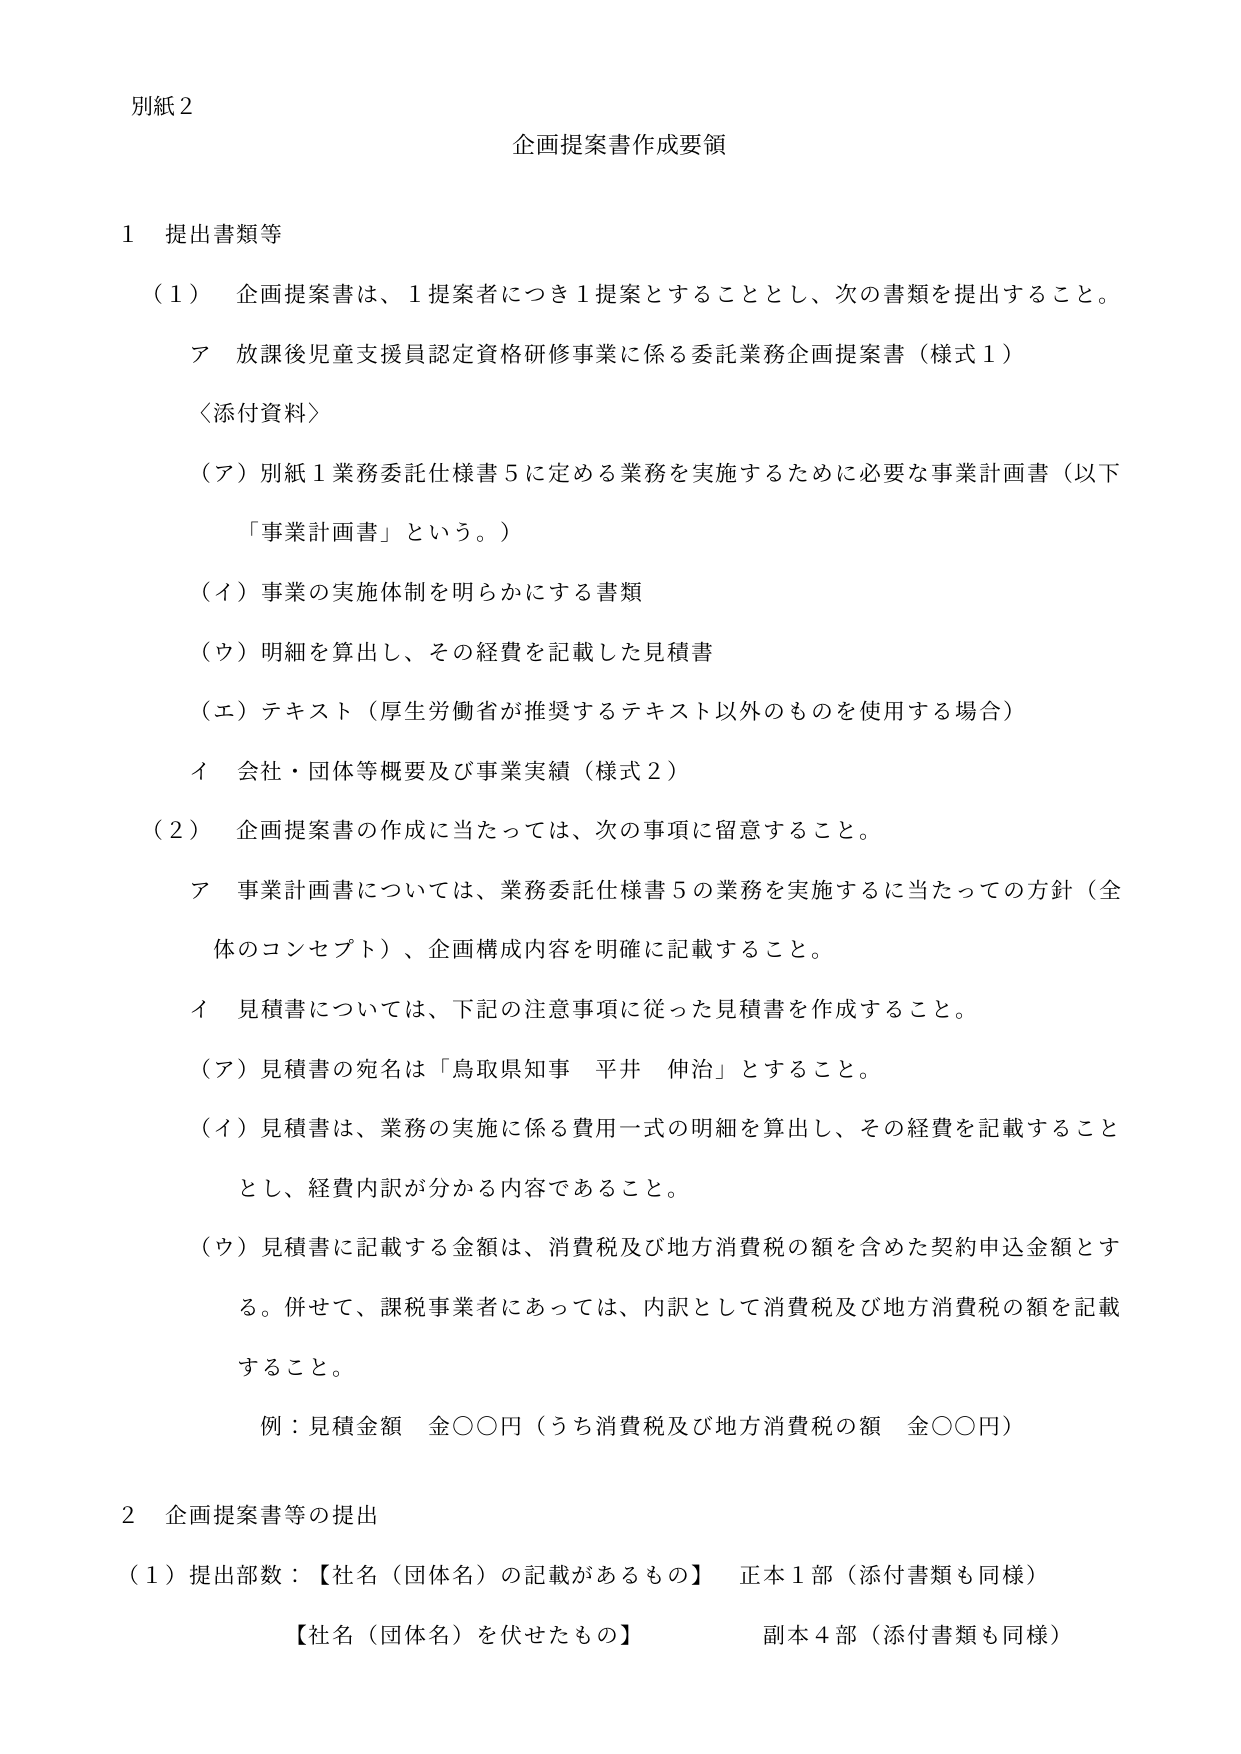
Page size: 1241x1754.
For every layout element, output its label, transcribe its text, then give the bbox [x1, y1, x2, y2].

text ２ 企画提案書等の提出 [117, 1484, 1123, 1544]
text （イ）事業の実施体制を明らかにする書類 [117, 561, 1123, 621]
text （ウ）明細を算出し、その経費を記載した見積書 [180, 621, 1123, 680]
text １ 提出書類等 [117, 203, 1123, 263]
text 〈添付資料〉 [170, 382, 1123, 442]
text ア 放課後児童支援員認定資格研修事業に係る委託業務企画提案書（様式１） [139, 323, 1123, 382]
text （エ）テキスト（厚生労働省が推奨するテキスト以外のものを使用する場合） [180, 680, 1123, 740]
text 例：見積金額 金○○円（うち消費税及び地方消費税の額 金○○円） [180, 1395, 1123, 1455]
text （イ）見積書は、業務の実施に係る費用一式の明細を算出し、その経費を記載することとし、経費内訳が分かる内容であること。 [180, 1097, 1123, 1216]
text （２） 企画提案書の作成に当たっては、次の事項に留意すること。 [139, 799, 1123, 859]
text （ア）別紙１業務委託仕様書５に定める業務を実施するために必要な事業計画書（以下「事業計画書」という。） [180, 442, 1123, 561]
text （ウ）見積書に記載する金額は、消費税及び地方消費税の額を含めた契約申込金額とする。併せて、課税事業者にあっては、内訳として消費税及び地方消費税の額を記載すること。 [180, 1216, 1123, 1395]
text （１）提出部数：【社名（団体名）の記載があるもの】 正本１部（添付書類も同様） 【社名（団体名）を伏せたもの】 副本４部（添付書類も同様） [117, 1544, 1123, 1663]
text 企画提案書作成要領 [117, 114, 1123, 174]
text ア 事業計画書については、業務委託仕様書５の業務を実施するに当たっての方針（全体のコンセプト）、企画構成内容を明確に記載すること。 [180, 859, 1123, 978]
text イ 見積書については、下記の注意事項に従った見積書を作成すること。 [180, 978, 1123, 1038]
text （１） 企画提案書は、１提案者につき１提案とすることとし、次の書類を提出すること。 [139, 263, 1123, 323]
text イ 会社・団体等概要及び事業実績（様式２） [117, 740, 1123, 799]
text （ア）見積書の宛名は「鳥取県知事 平井 伸治」とすること。 [117, 1038, 1123, 1097]
